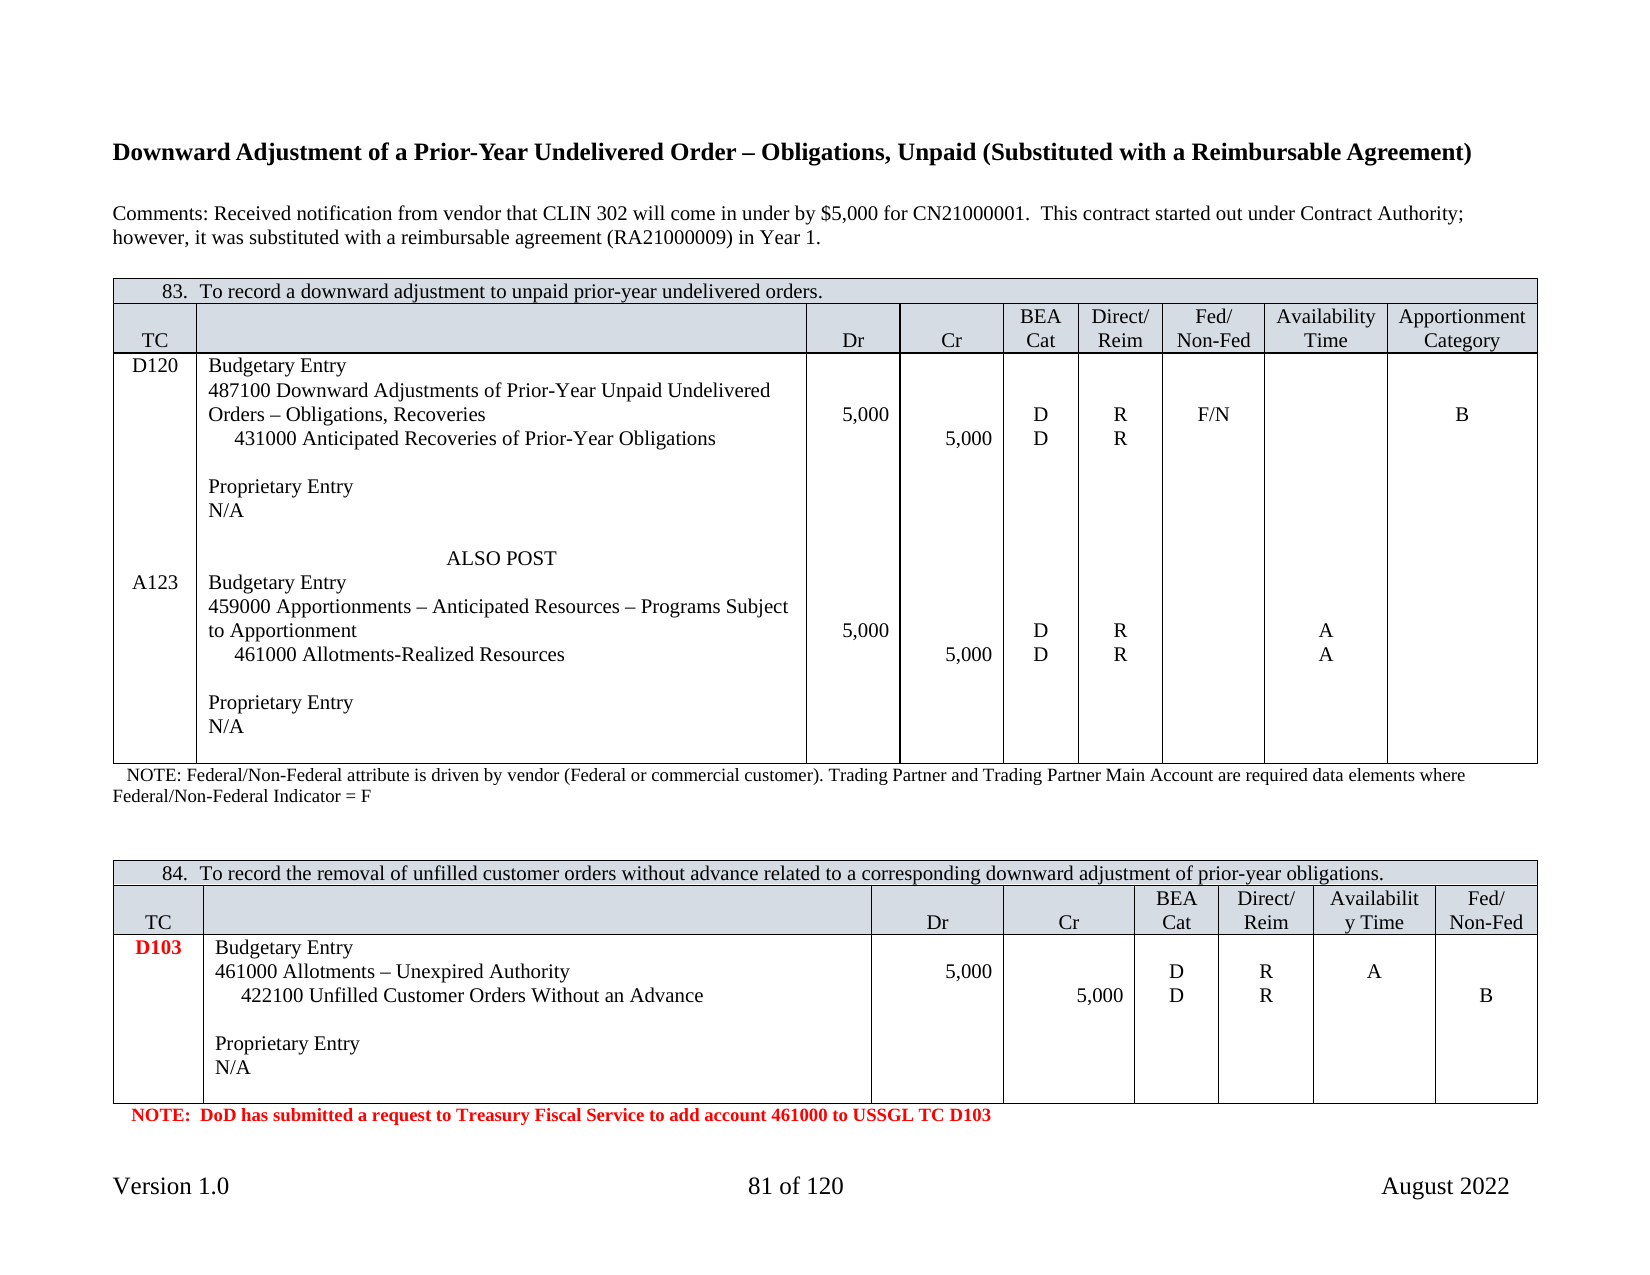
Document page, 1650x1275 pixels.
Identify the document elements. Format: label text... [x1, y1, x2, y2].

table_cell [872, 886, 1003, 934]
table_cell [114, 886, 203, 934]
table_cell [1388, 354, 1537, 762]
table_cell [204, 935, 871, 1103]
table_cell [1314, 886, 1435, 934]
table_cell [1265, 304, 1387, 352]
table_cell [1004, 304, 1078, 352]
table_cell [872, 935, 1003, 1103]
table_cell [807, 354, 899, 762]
text NOTE: DoD has submitted a request to Treasury Fiscal Service to add account 461000 to USSGL TC D103 [112, 1104, 1537, 1126]
text NOTE: Federal/Non-Federal attribute is driven by vendor (Federal or commercial customer). Trading Partner and Trading Partner Main Account are required data elements where Federal/Non-Federal Indicator = F [112, 764, 1537, 807]
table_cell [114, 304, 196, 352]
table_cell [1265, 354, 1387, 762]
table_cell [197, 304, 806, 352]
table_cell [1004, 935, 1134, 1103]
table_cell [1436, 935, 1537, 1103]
subtitle Downward Adjustment of a Prior-Year Undelivered Order – Obligations, Unpaid (Substituted with a Reimbursable Agreement) [112, 137, 1537, 166]
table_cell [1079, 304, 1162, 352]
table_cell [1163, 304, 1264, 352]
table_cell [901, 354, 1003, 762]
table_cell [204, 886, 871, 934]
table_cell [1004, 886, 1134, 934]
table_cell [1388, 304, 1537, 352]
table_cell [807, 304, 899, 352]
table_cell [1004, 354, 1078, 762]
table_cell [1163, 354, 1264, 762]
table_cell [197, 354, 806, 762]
text Comments: Received notification from vendor that CLIN 302 will come in under by $5,000 for CN21000001. This contract started out under Contract Authority; however, it was substituted with a reimbursable agreement (RA21000009) in Year 1. [112, 201, 1537, 249]
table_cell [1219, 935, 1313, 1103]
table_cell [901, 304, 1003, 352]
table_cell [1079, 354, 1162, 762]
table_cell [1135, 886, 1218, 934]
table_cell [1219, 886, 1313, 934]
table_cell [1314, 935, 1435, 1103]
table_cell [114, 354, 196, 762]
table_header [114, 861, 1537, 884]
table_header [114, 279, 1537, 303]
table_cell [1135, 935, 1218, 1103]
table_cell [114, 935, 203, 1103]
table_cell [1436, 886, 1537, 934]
